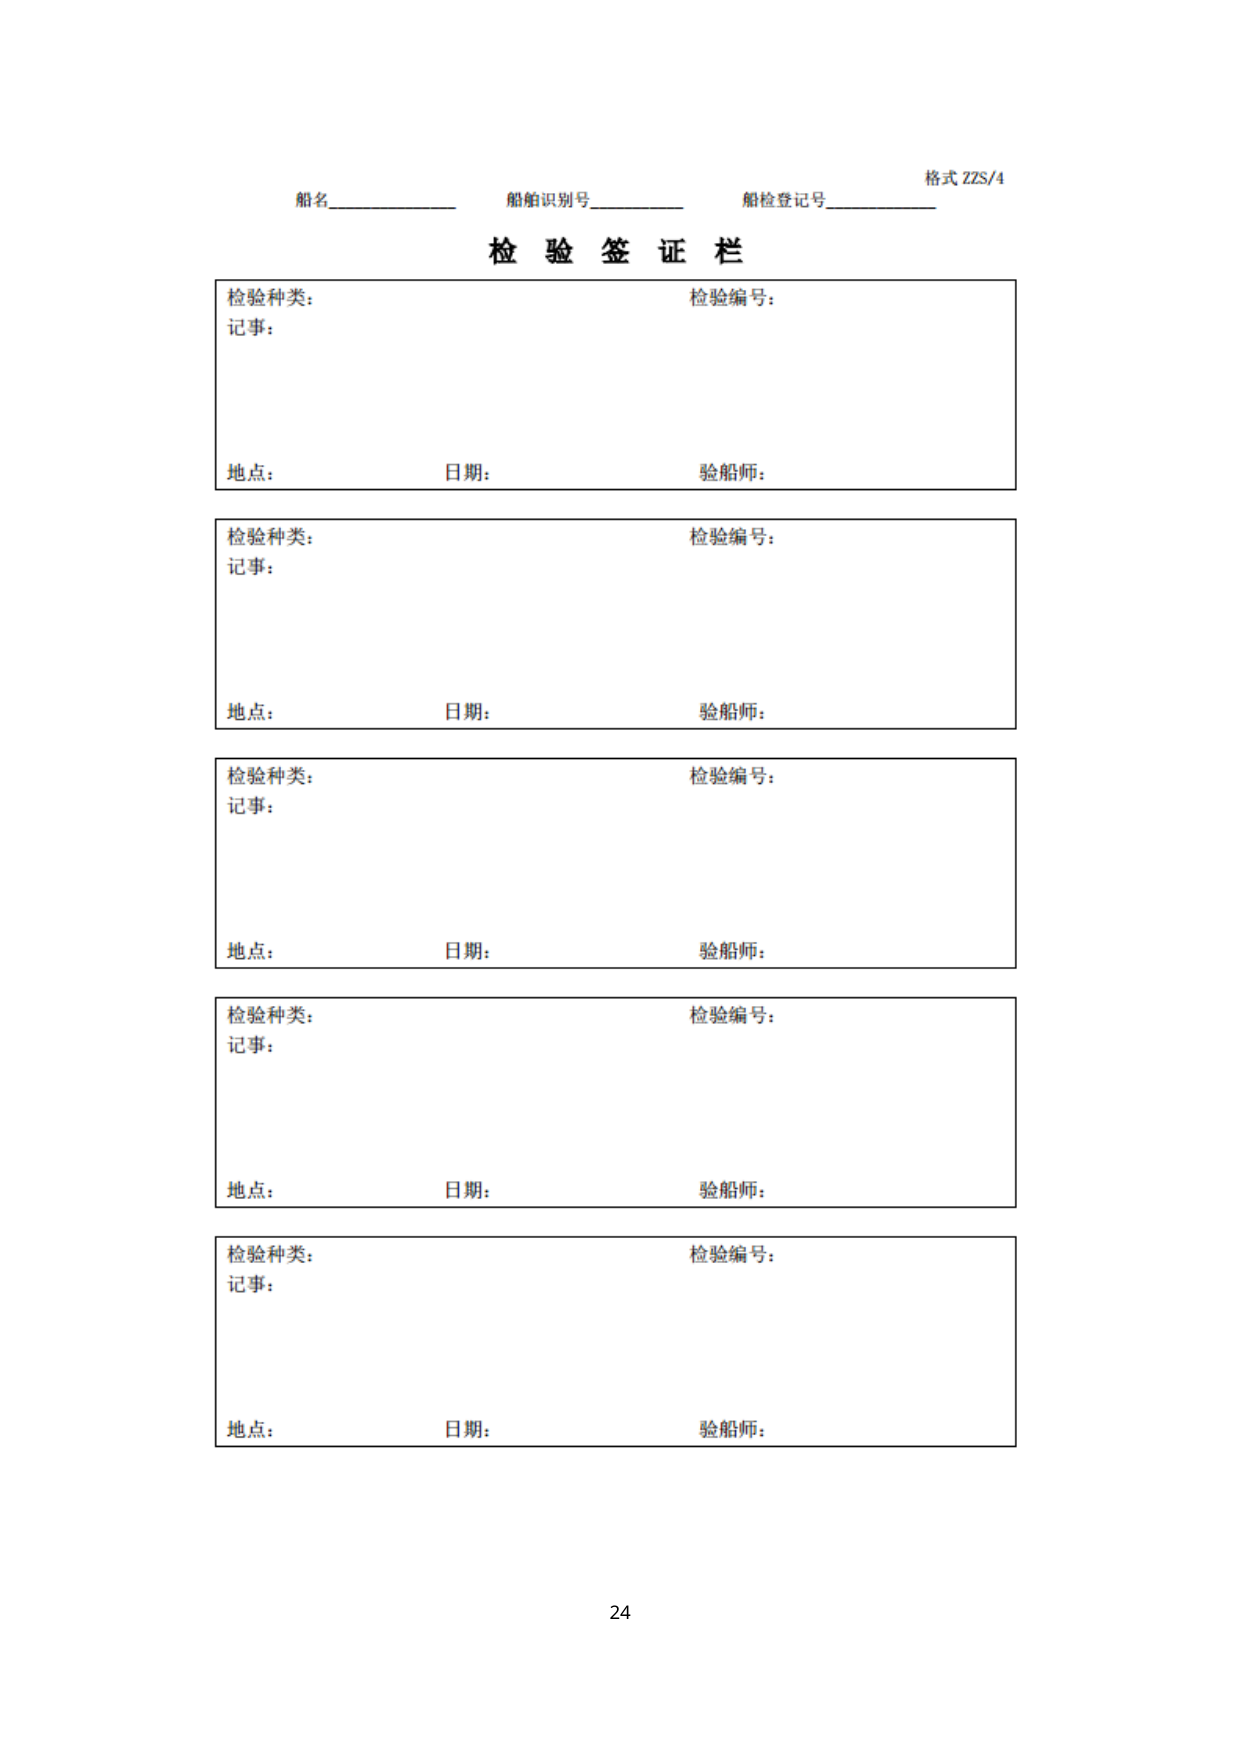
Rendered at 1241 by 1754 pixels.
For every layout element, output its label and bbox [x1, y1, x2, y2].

picture [198, 142, 1042, 1460]
